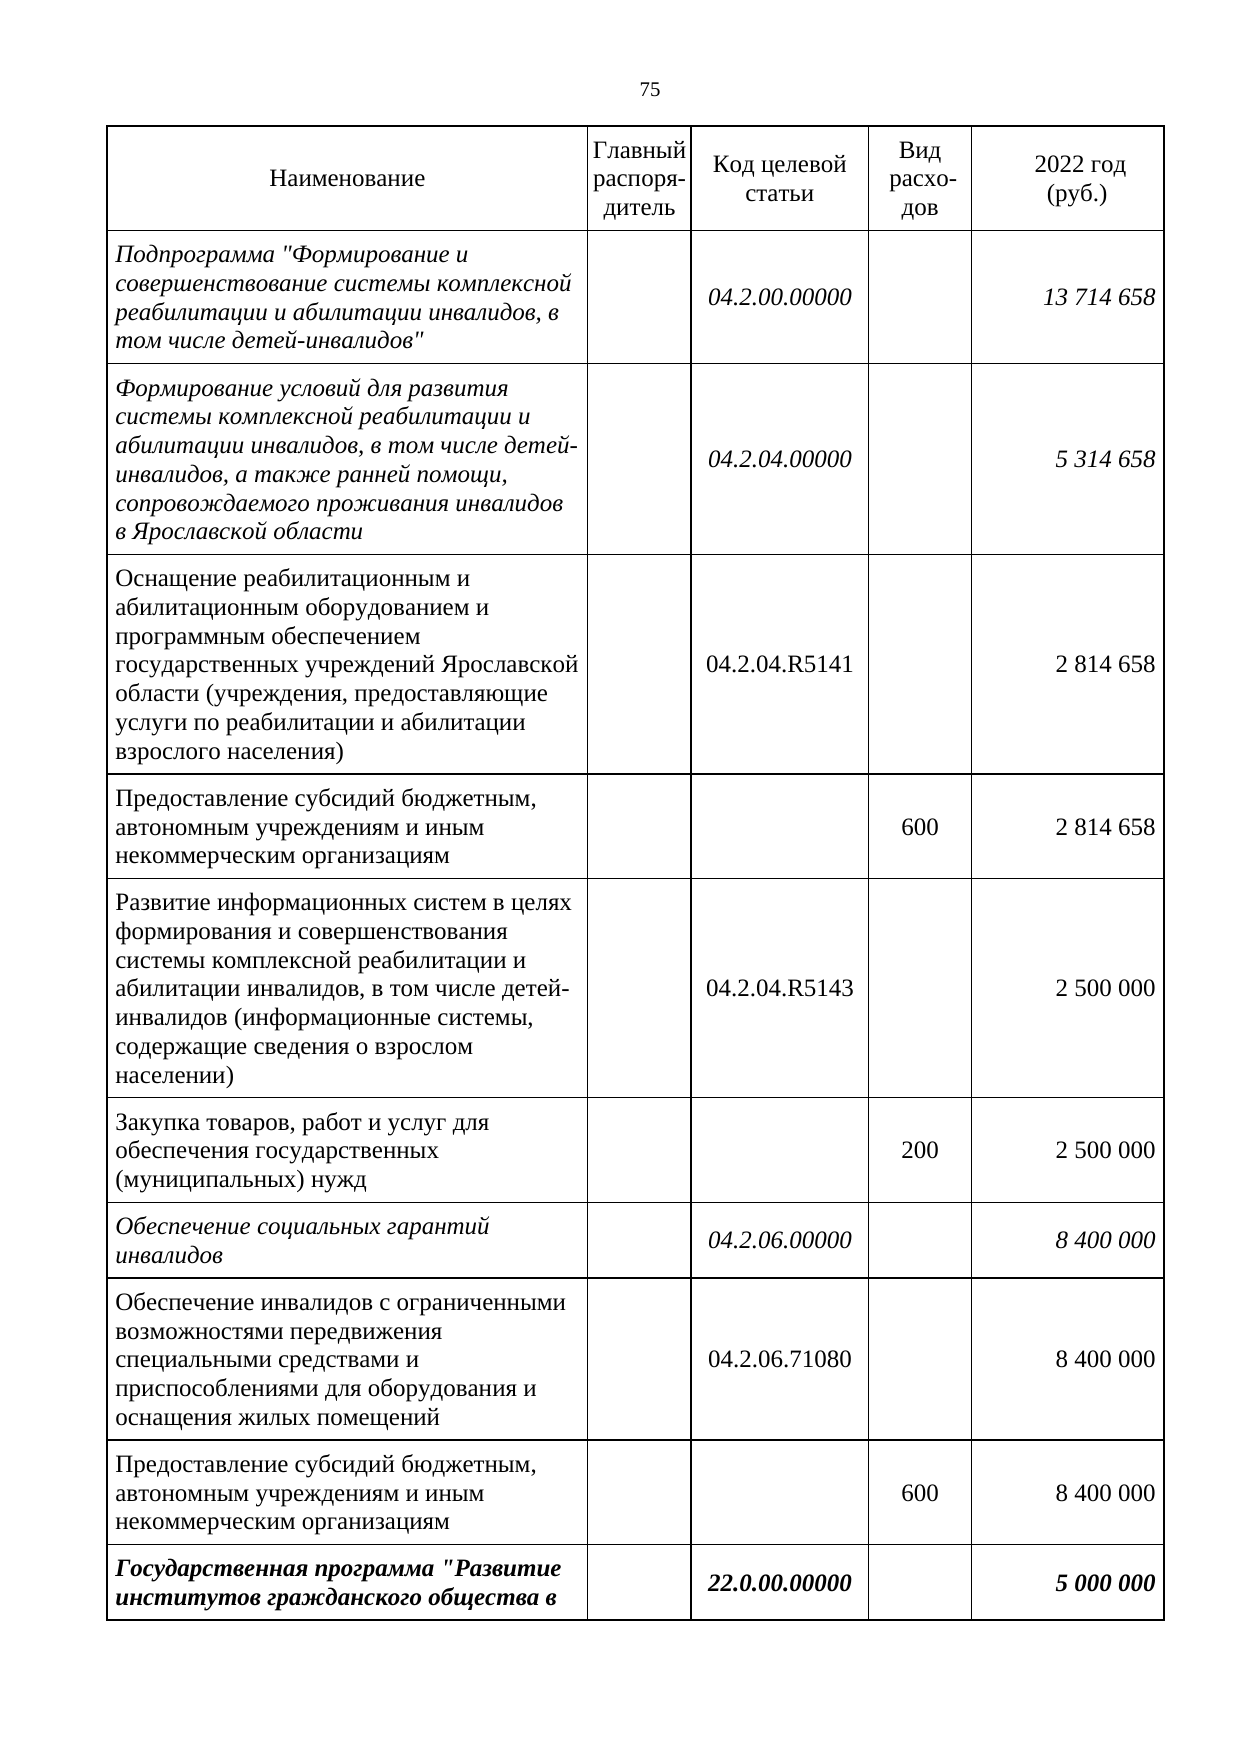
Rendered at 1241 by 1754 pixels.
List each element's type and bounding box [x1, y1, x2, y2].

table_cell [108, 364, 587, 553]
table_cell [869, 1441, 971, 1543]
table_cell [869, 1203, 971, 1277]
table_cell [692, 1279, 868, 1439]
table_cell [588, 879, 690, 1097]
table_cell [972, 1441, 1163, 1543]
table_header [108, 127, 587, 229]
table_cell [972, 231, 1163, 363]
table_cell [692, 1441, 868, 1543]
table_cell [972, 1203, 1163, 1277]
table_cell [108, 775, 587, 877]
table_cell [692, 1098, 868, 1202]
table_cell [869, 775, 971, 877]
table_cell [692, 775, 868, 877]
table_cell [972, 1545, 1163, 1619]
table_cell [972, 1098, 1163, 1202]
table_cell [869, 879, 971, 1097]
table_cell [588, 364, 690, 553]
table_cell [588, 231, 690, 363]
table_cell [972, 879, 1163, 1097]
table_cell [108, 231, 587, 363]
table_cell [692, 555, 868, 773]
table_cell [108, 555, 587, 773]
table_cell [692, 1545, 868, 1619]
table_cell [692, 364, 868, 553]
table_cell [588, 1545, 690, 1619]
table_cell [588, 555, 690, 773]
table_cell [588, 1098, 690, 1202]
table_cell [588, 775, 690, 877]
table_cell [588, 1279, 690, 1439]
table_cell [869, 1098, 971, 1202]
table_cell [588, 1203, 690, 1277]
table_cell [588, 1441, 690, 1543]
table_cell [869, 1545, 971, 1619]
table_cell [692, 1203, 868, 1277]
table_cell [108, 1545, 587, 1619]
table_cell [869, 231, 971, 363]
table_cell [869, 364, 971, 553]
table_header [692, 127, 868, 229]
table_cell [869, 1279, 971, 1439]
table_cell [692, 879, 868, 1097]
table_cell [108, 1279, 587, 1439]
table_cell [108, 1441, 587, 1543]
table_header [869, 127, 971, 229]
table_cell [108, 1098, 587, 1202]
table_header [588, 127, 690, 229]
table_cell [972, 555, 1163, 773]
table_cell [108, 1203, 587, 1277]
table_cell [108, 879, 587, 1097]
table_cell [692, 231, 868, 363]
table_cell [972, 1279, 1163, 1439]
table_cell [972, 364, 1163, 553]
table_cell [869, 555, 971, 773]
table_header [972, 127, 1163, 229]
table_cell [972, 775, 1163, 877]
